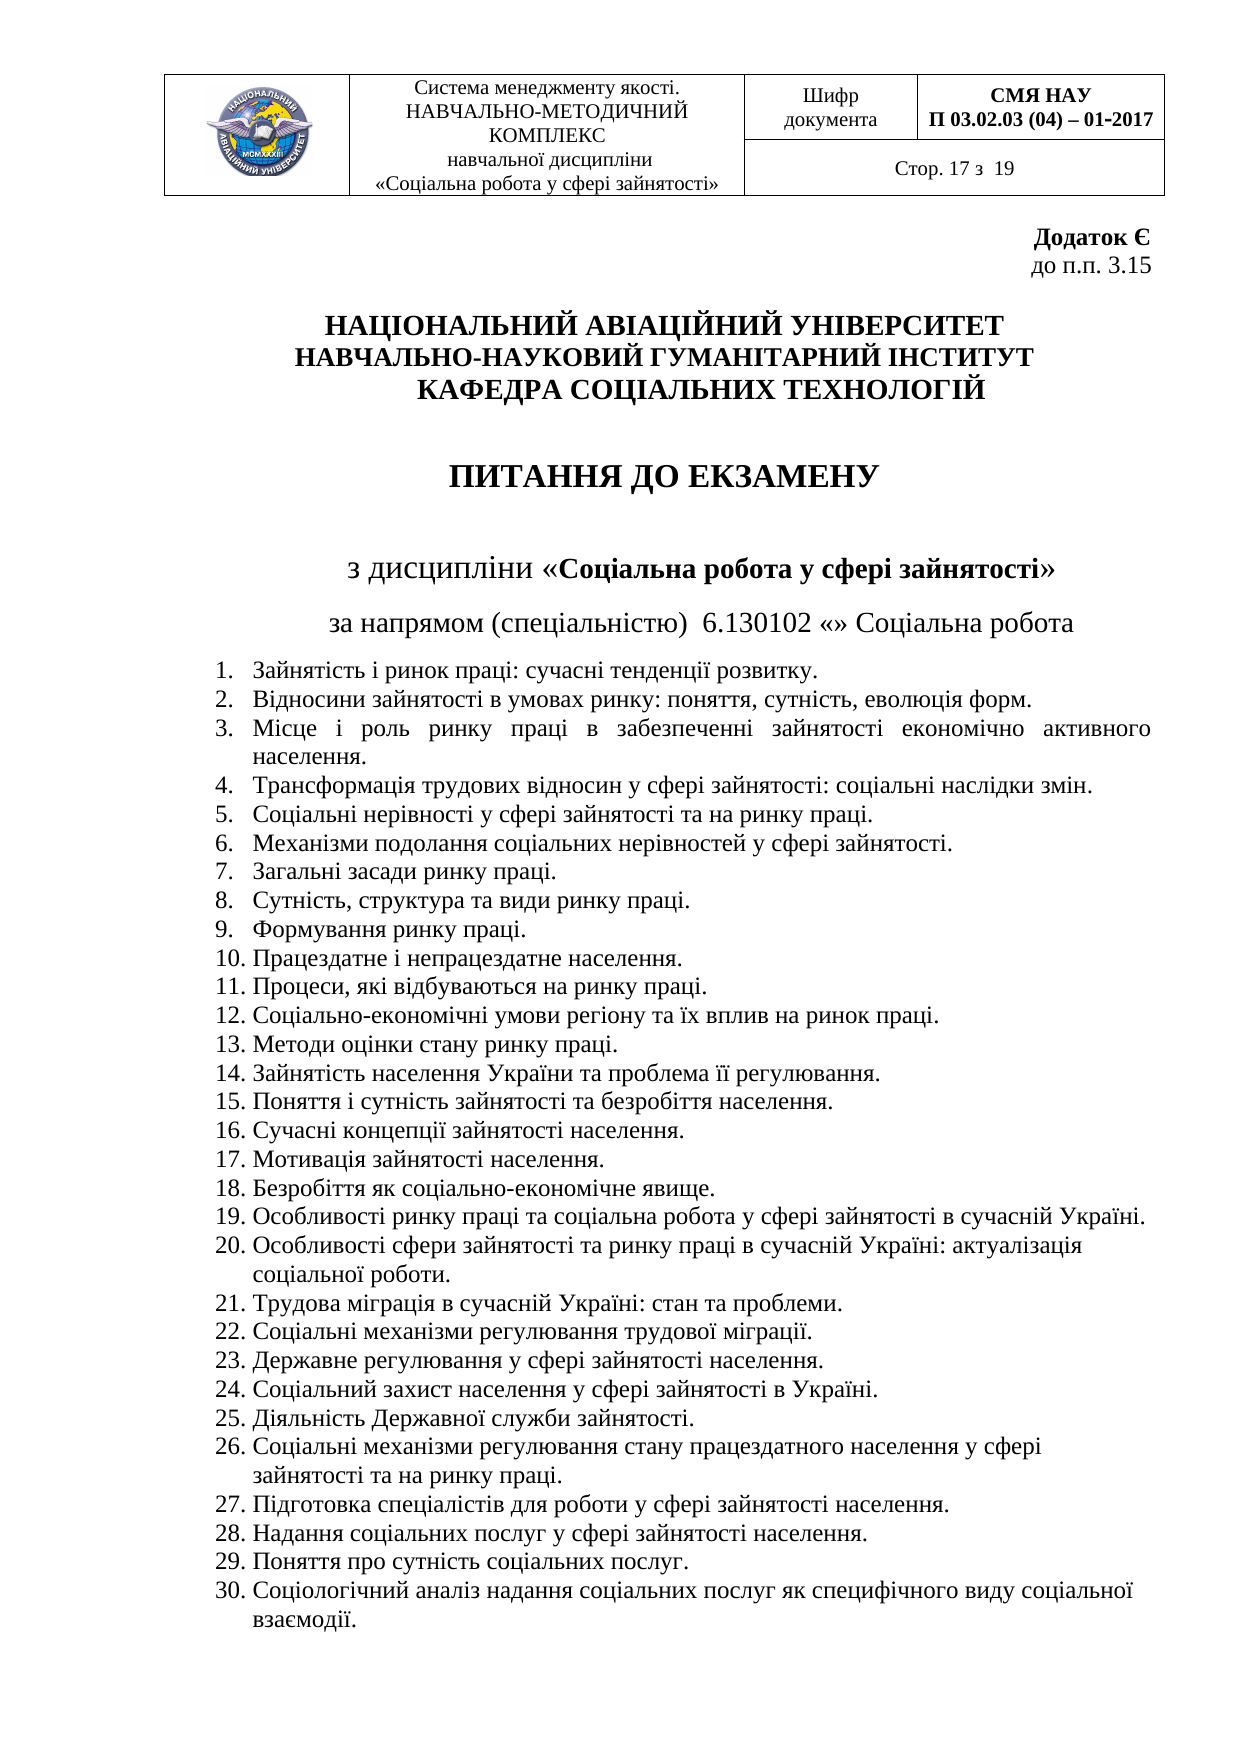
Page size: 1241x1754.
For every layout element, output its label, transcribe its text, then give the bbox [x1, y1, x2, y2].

picture [206, 84, 313, 175]
list Загальні засади ринку праці. [215, 856, 1152, 885]
text ПИТАННЯ ДО екзамену [177, 456, 1152, 495]
list Соціологічний аналіз надання соціальних послуг як специфічного виду соціальної взаємодії. [215, 1575, 1152, 1633]
text за напрямом (спеціальністю) 6.130102 «» Соціальна робота [177, 605, 1152, 638]
text до п.п. 3.15 [177, 250, 1152, 279]
text Додаток Є [472, 222, 1152, 250]
list Мотивація зайнятості населення. [215, 1144, 1152, 1173]
subtitle Відносини зайнятості в умовах ринку: поняття, сутність, еволюція форм. [215, 684, 1152, 713]
list Соціальні механізми регулювання стану працездатного населення у сфері зайнятості та на ринку праці. [215, 1431, 1152, 1489]
list Соціальний захист населення у сфері зайнятості в Україні. [215, 1374, 1152, 1403]
list Сутність, структура та види ринку праці. [215, 885, 1152, 914]
list Державне регулювання у сфері зайнятості населення. [215, 1345, 1152, 1374]
list Зайнятість населення України та проблема її регулювання. [215, 1058, 1152, 1086]
subtitle Трансформація трудових відносин у сфері зайнятості: соціальні наслідки змін. [215, 770, 1152, 799]
list Особливості ринку праці та соціальна робота у сфері зайнятості в сучасній Україні. [215, 1201, 1152, 1230]
text Кафедра Соціальних технологій [177, 372, 1152, 406]
subtitle Зайнятість і ринок праці: сучасні тенденції розвитку. [215, 655, 1152, 684]
list Діяльність Державної служби зайнятості. [215, 1403, 1152, 1431]
text з дисципліни «Соціальна робота у сфері зайнятості» [177, 547, 1152, 586]
list Безробіття як соціально-економічне явище. [215, 1173, 1152, 1201]
list Особливості сфери зайнятості та ринку праці в сучасній Україні: актуалізація соціальної роботи. [215, 1230, 1152, 1288]
subtitle Соціальні нерівності у сфері зайнятості та на ринку праці. [215, 799, 1152, 828]
list Надання соціальних послуг у сфері зайнятості населення. [215, 1518, 1152, 1546]
list Методи оцінки стану ринку праці. [215, 1029, 1152, 1058]
list Трудова міграція в сучасній Україні: стан та проблеми. [215, 1288, 1152, 1316]
list Працездатне і непрацездатне населення. [215, 943, 1152, 971]
list Формування ринку праці. [215, 914, 1152, 943]
list Підготовка спеціалістів для роботи у сфері зайнятості населення. [215, 1489, 1152, 1518]
list Соціально-економічні умови регіону та їх вплив на ринок праці. [215, 1000, 1152, 1029]
subtitle Механізми подолання соціальних нерівностей у сфері зайнятості. [215, 828, 1152, 856]
list Процеси, які відбуваються на ринку праці. [215, 971, 1152, 1000]
list Поняття і сутність зайнятості та безробіття населення. [215, 1086, 1152, 1115]
list Поняття про сутність соціальних послуг. [215, 1546, 1152, 1575]
subtitle Місце і роль ринку праці в забезпеченні зайнятості економічно активного населення. [215, 713, 1152, 770]
list Соціальні механізми регулювання трудової міграції. [215, 1316, 1152, 1345]
text Національний авіаційний університет [177, 308, 1152, 341]
list Сучасні концепції зайнятості населення. [215, 1115, 1152, 1144]
text Навчально-науковий Гуманітарний інститут [177, 341, 1152, 372]
